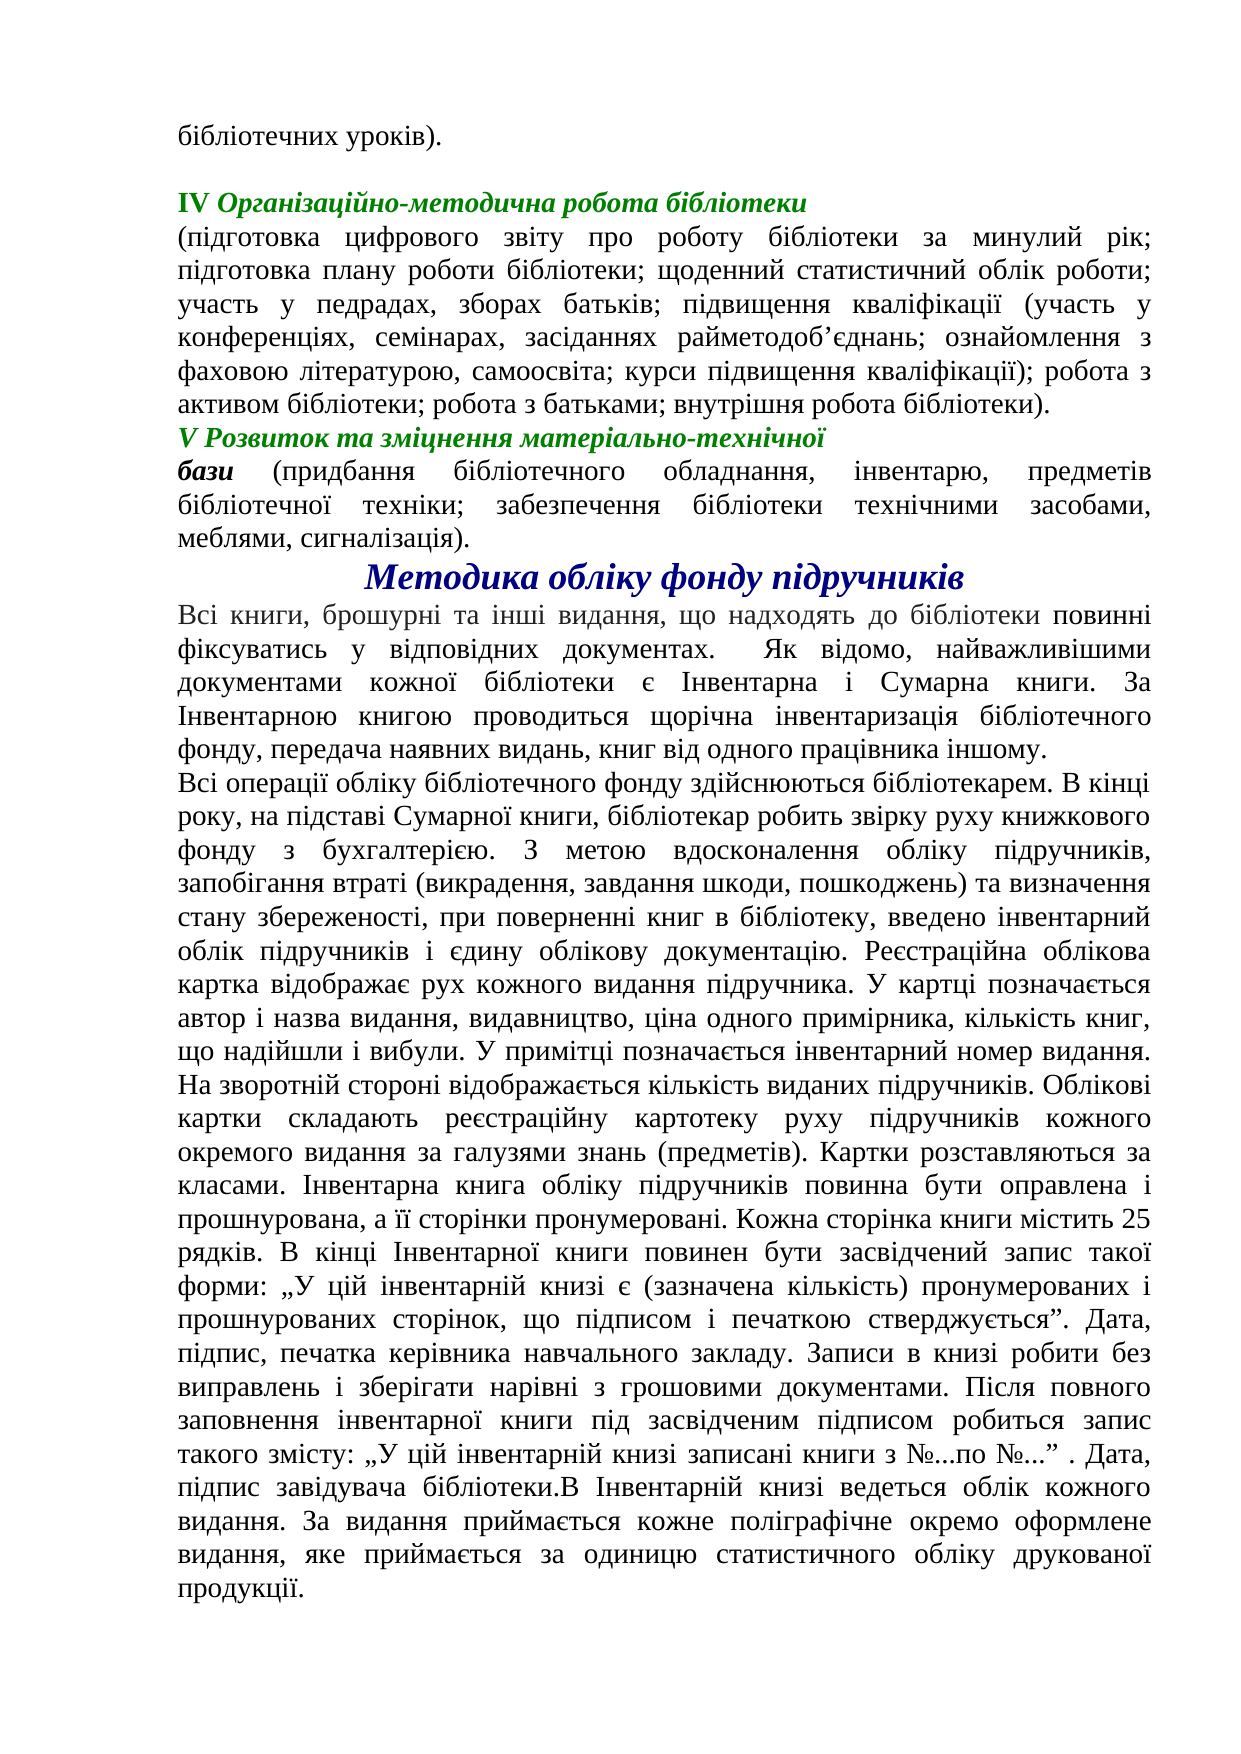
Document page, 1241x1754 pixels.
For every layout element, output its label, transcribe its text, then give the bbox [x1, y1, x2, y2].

text бази (придбання бібліотечного обладнання, інвентарю, предметів бібліотечної техніки; забезпечення бібліотеки технічними засобами, меблями, сигналізація). [177, 453, 1152, 554]
text (підготовка цифрового звіту про роботу бібліотеки за минулий рік; підготовка плану роботи бібліотеки; щоденний статистичний облік роботи; участь у педрадах, зборах батьків; підвищення кваліфікації (участь у конференціях, семінарах, засіданнях райметодоб’єднань; ознайомлення з фаховою літературою, самоосвіта; курси підвищення кваліфікації); робота з активом бібліотеки; робота з батьками; внутрішня робота бібліотеки). [177, 219, 1152, 420]
text Методика обліку фонду підручників [177, 554, 1152, 597]
text Всі операції обліку бібліотечного фонду здійснюються бібліотекарем. В кінці року, на підставі Сумарної книги, бібліотекар робить звірку руху книжкового фонду з бухгалтерією. З метою вдосконалення обліку підручників, запобігання втраті (викрадення, завдання шкоди, пошкоджень) та визначення стану збереженості, при поверненні книг в бібліотеку, введено інвентарний облік підручників і єдину облікову документацію. Реєстраційна облікова картка відображає рух кожного видання підручника. У картці позначається автор і назва видання, видавництво, ціна одного примірника, кількість книг, що надійшли і вибули. У примітці позначається інвентарний номер видання. На зворотній стороні відображається кількість виданих підручників. Облікові картки складають реєстраційну картотеку руху підручників кожного окремого видання за галузями знань (предметів). Картки розставляються за класами. Інвентарна книга обліку підручників повинна бути оправлена і прошнурована, а її сторінки пронумеровані. Кожна сторінка книги містить 25 рядків. В кінці Інвентарної книги повинен бути засвідчений запис такої форми: „У цій інвентарній книзі є (зазначена кількість) пронумерованих і прошнурованих сторінок, що підписом і печаткою стверджується”. Дата, підпис, печатка керівника навчального закладу. Записи в книзі робити без виправлень і зберігати нарівні з грошовими документами. Після повного заповнення інвентарної книги під засвідченим підписом робиться запис такого змісту: „У цій інвентарній книзі записані книги з №...по №...” . Дата, підпис завідувача бібліотеки.В Інвентарній книзі ведеться облік кожного видання. За видання приймається кожне поліграфічне окремо оформлене видання, яке приймається за одиницю статистичного обліку друкованої продукції. [177, 765, 1152, 1603]
text бібліотечних уроків). [177, 118, 1152, 152]
text V Розвиток та зміцнення матеріально-технічної [177, 420, 1152, 453]
text ІV Організаційно-методична робота бібліотеки [177, 185, 1152, 219]
text Всі книги, брошурні та інші видання, що надходять до бібліотеки повинні фіксуватись у відповідних документах. Як відомо, найважливішими документами кожної бібліотеки є Інвентарна і Сумарна книги. За Інвентарною книгою проводиться щорічна інвентаризація бібліотечного фонду, передача наявних видань, книг від одного працівника іншому. [177, 597, 1152, 765]
